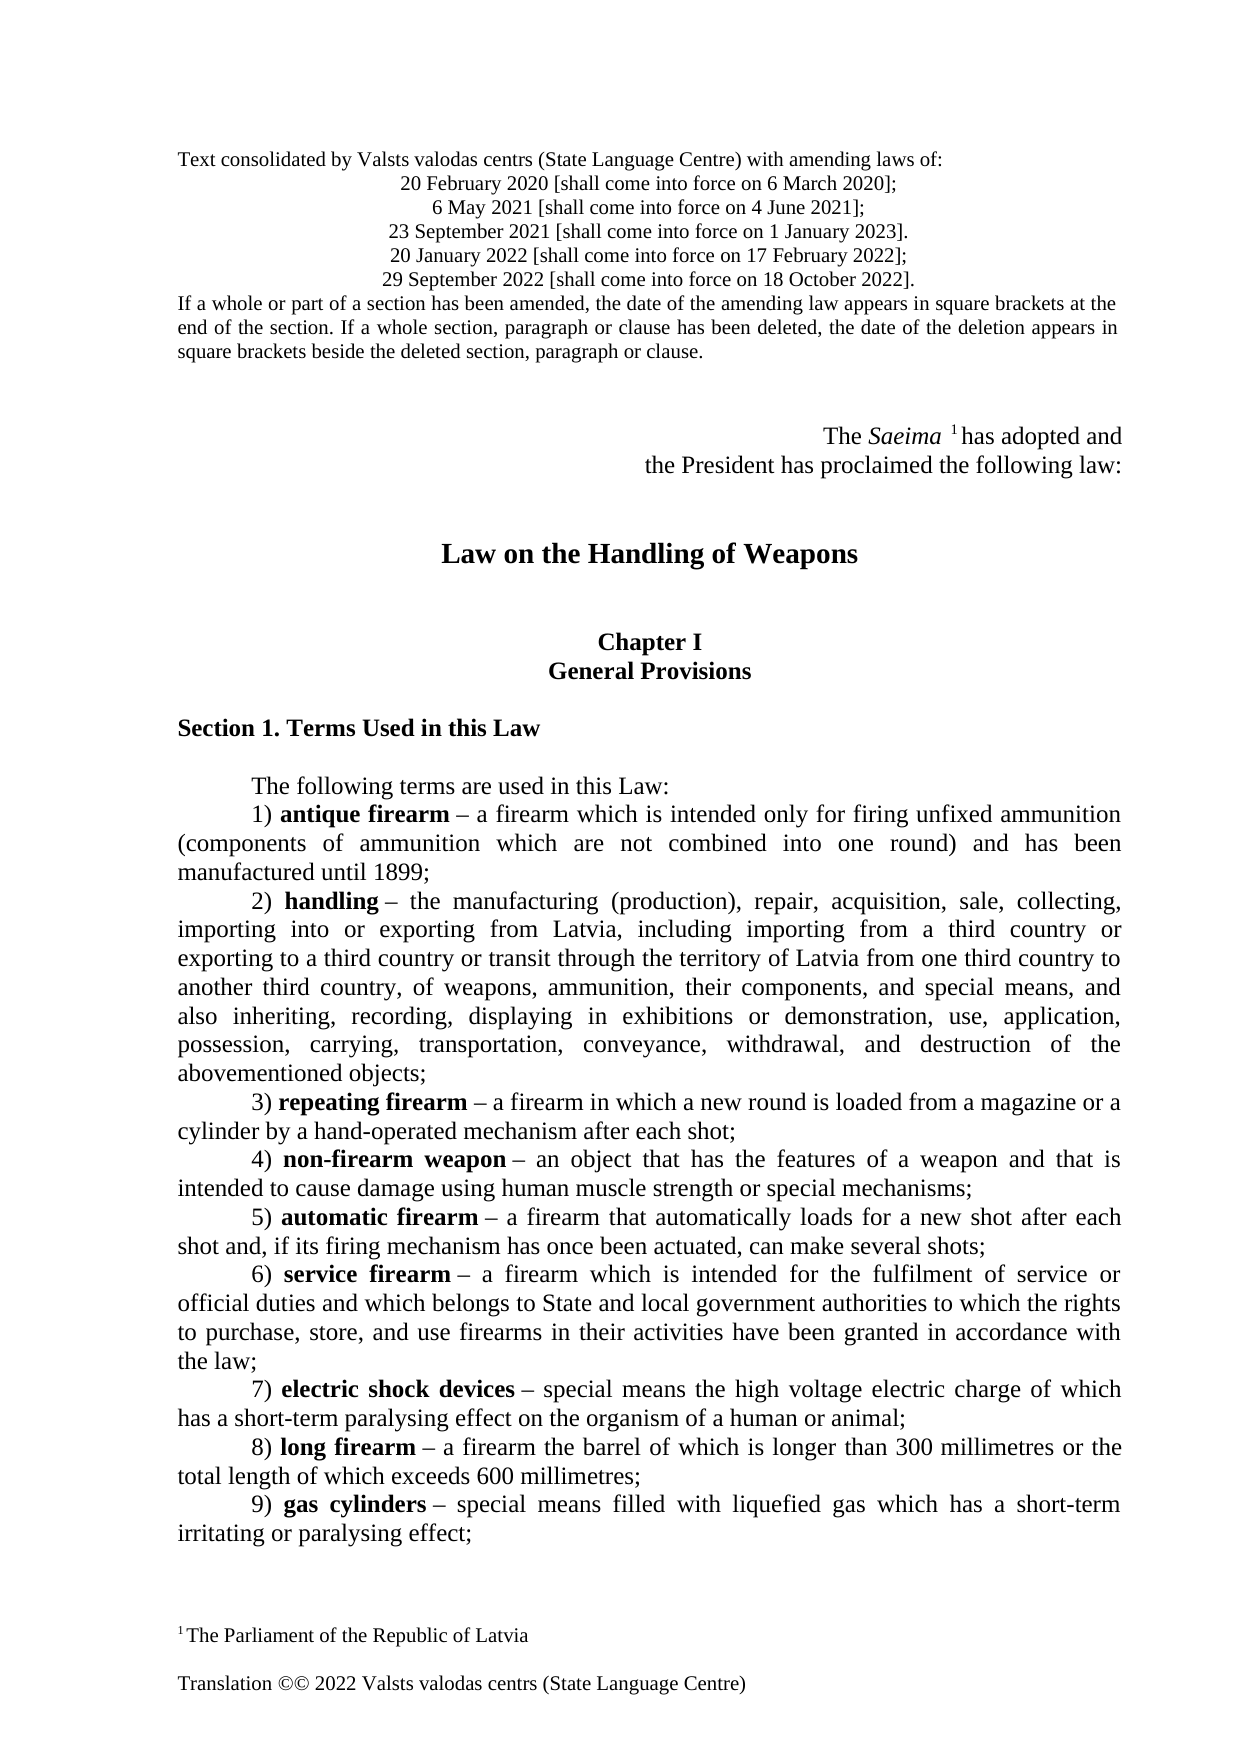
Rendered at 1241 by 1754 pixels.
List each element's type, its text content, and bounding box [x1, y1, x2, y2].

text General Provisions [177, 656, 1122, 684]
text 3) repeating firearm – a firearm in which a new round is loaded from a magazine or a cylinder by a hand-operated mechanism after each shot; [177, 1087, 1122, 1144]
text 7) electric shock devices – special means the high voltage electric charge of which has a short-term paralysing effect on the organism of a human or animal; [177, 1374, 1122, 1432]
text The Saeima 1 has adopted and [177, 421, 1122, 450]
text If a whole or part of a section has been amended, the date of the amending law appears in square brackets at the end of the section. If a whole section, paragraph or clause has been deleted, the date of the deletion appears in square brackets beside the deleted section, paragraph or clause. [177, 291, 1119, 363]
text 20 January 2022 [shall come into force on 17 February 2022]; [177, 243, 1119, 267]
text 9) gas cylinders – special means filled with liquefied gas which has a short-term irritating or paralysing effect; [177, 1489, 1122, 1547]
text 20 February 2020 [shall come into force on 6 March 2020]; [177, 171, 1119, 195]
text Section 1. Terms Used in this Law [177, 713, 1122, 742]
text 4) non-firearm weapon – an object that has the features of a weapon and that is intended to cause damage using human muscle strength or special mechanisms; [177, 1144, 1122, 1202]
text 6) service firearm – a firearm which is intended for the fulfilment of service or official duties and which belongs to State and local government authorities to which the rights to purchase, store, and use firearms in their activities have been granted in accordance with the law; [177, 1259, 1122, 1374]
text 6 May 2021 [shall come into force on 4 June 2021]; [177, 195, 1119, 219]
text Text consolidated by Valsts valodas centrs (State Language Centre) with amending laws of: [177, 147, 1122, 171]
text 8) long firearm – a firearm the barrel of which is longer than 300 millimetres or the total length of which exceeds 600 millimetres; [177, 1432, 1122, 1489]
text 1) antique firearm – a firearm which is intended only for firing unfixed ammunition (components of ammunition which are not combined into one round) and has been manufactured until 1899; [177, 799, 1122, 886]
text Law on the Handling of Weapons [177, 536, 1122, 569]
text 2) handling – the manufacturing (production), repair, acquisition, sale, collecting, importing into or exporting from Latvia, including importing from a third country or exporting to a third country or transit through the territory of Latvia from one third country to another third country, of weapons, ammunition, their components, and special means, and also inheriting, recording, displaying in exhibitions or demonstration, use, application, possession, carrying, transportation, conveyance, withdrawal, and destruction of the abovementioned objects; [177, 886, 1122, 1087]
text 29 September 2022 [shall come into force on 18 October 2022]. [177, 267, 1119, 291]
text 5) automatic firearm – a firearm that automatically loads for a new shot after each shot and, if its firing mechanism has once been actuated, can make several shots; [177, 1202, 1122, 1259]
text 23 September 2021 [shall come into force on 1 January 2023]. [177, 219, 1119, 243]
text Chapter I [177, 627, 1122, 656]
text the President has proclaimed the following law: [177, 450, 1122, 478]
text The following terms are used in this Law: [177, 771, 1122, 799]
